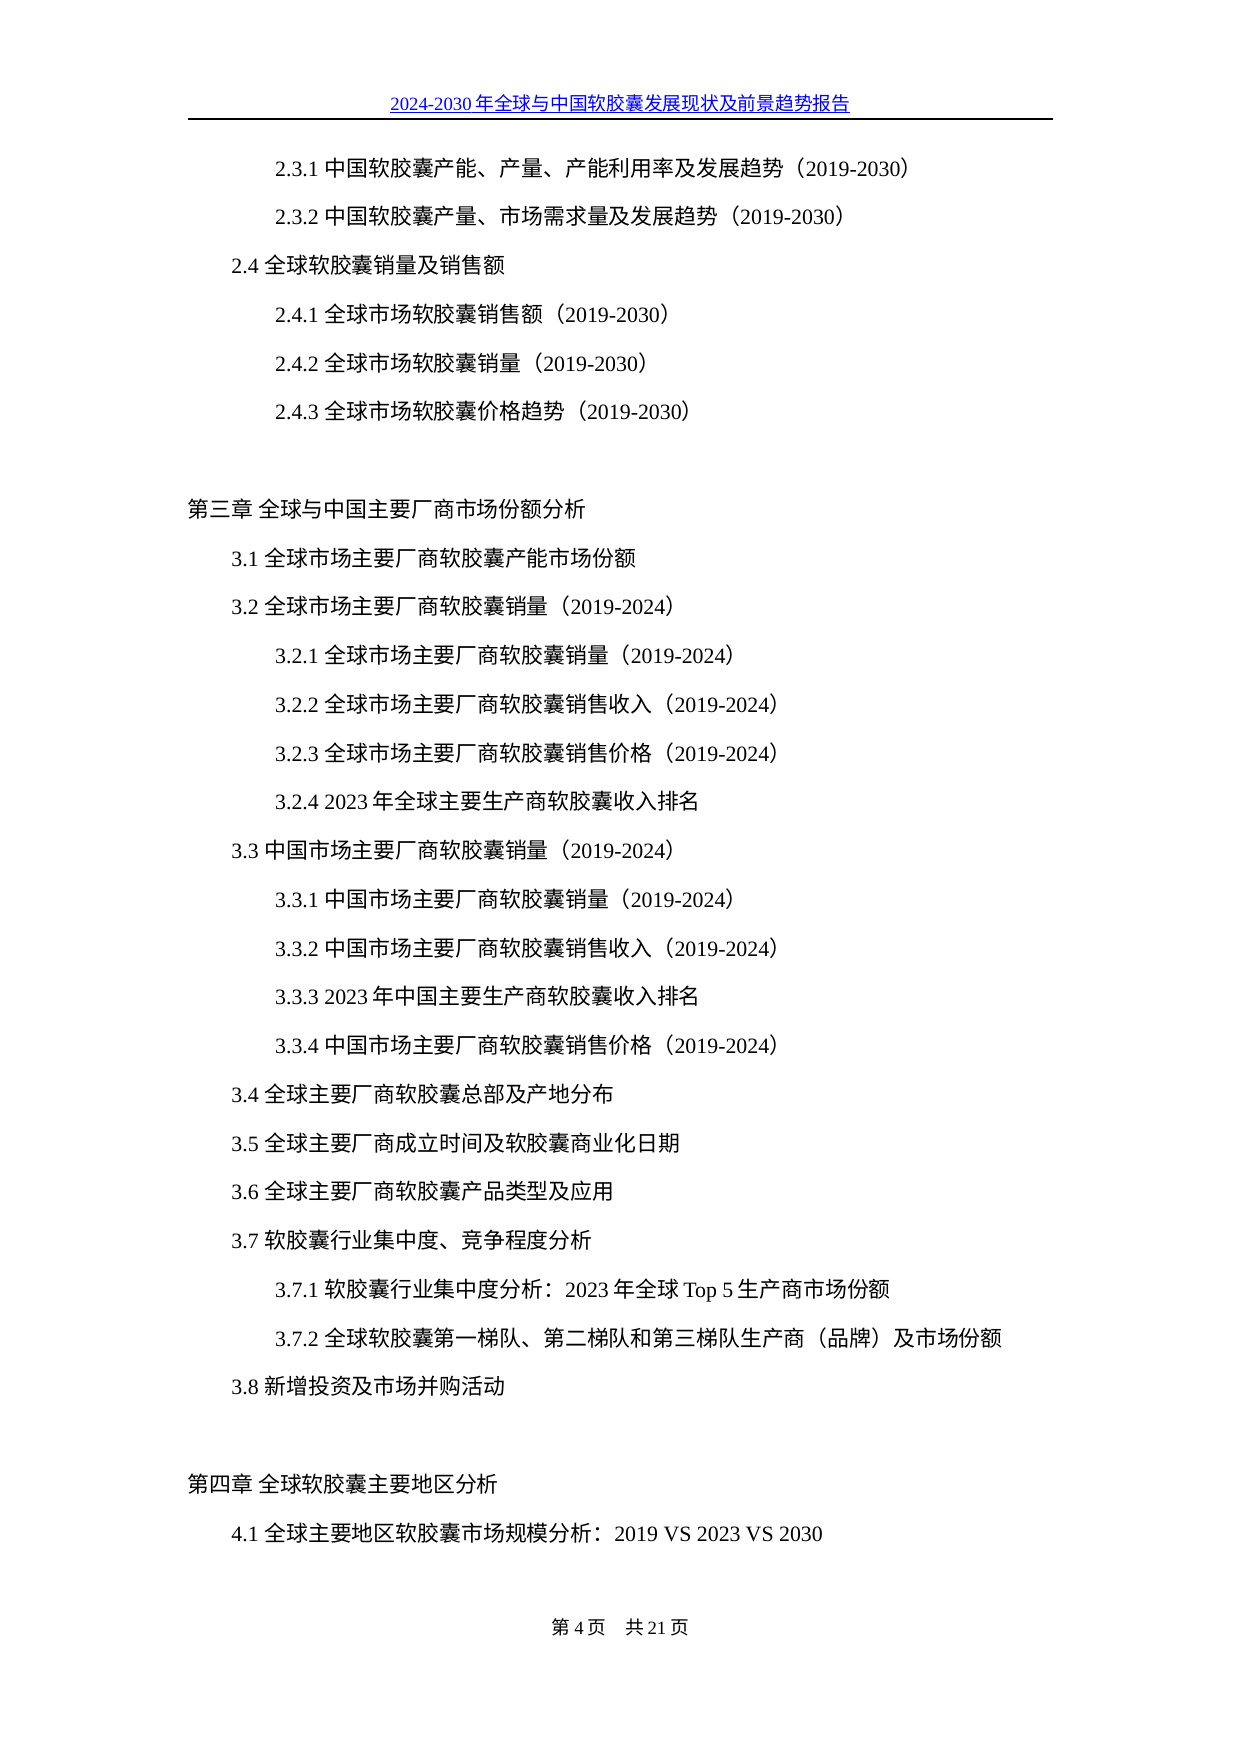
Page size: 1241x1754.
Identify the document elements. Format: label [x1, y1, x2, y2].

text [187, 150, 1053, 1548]
